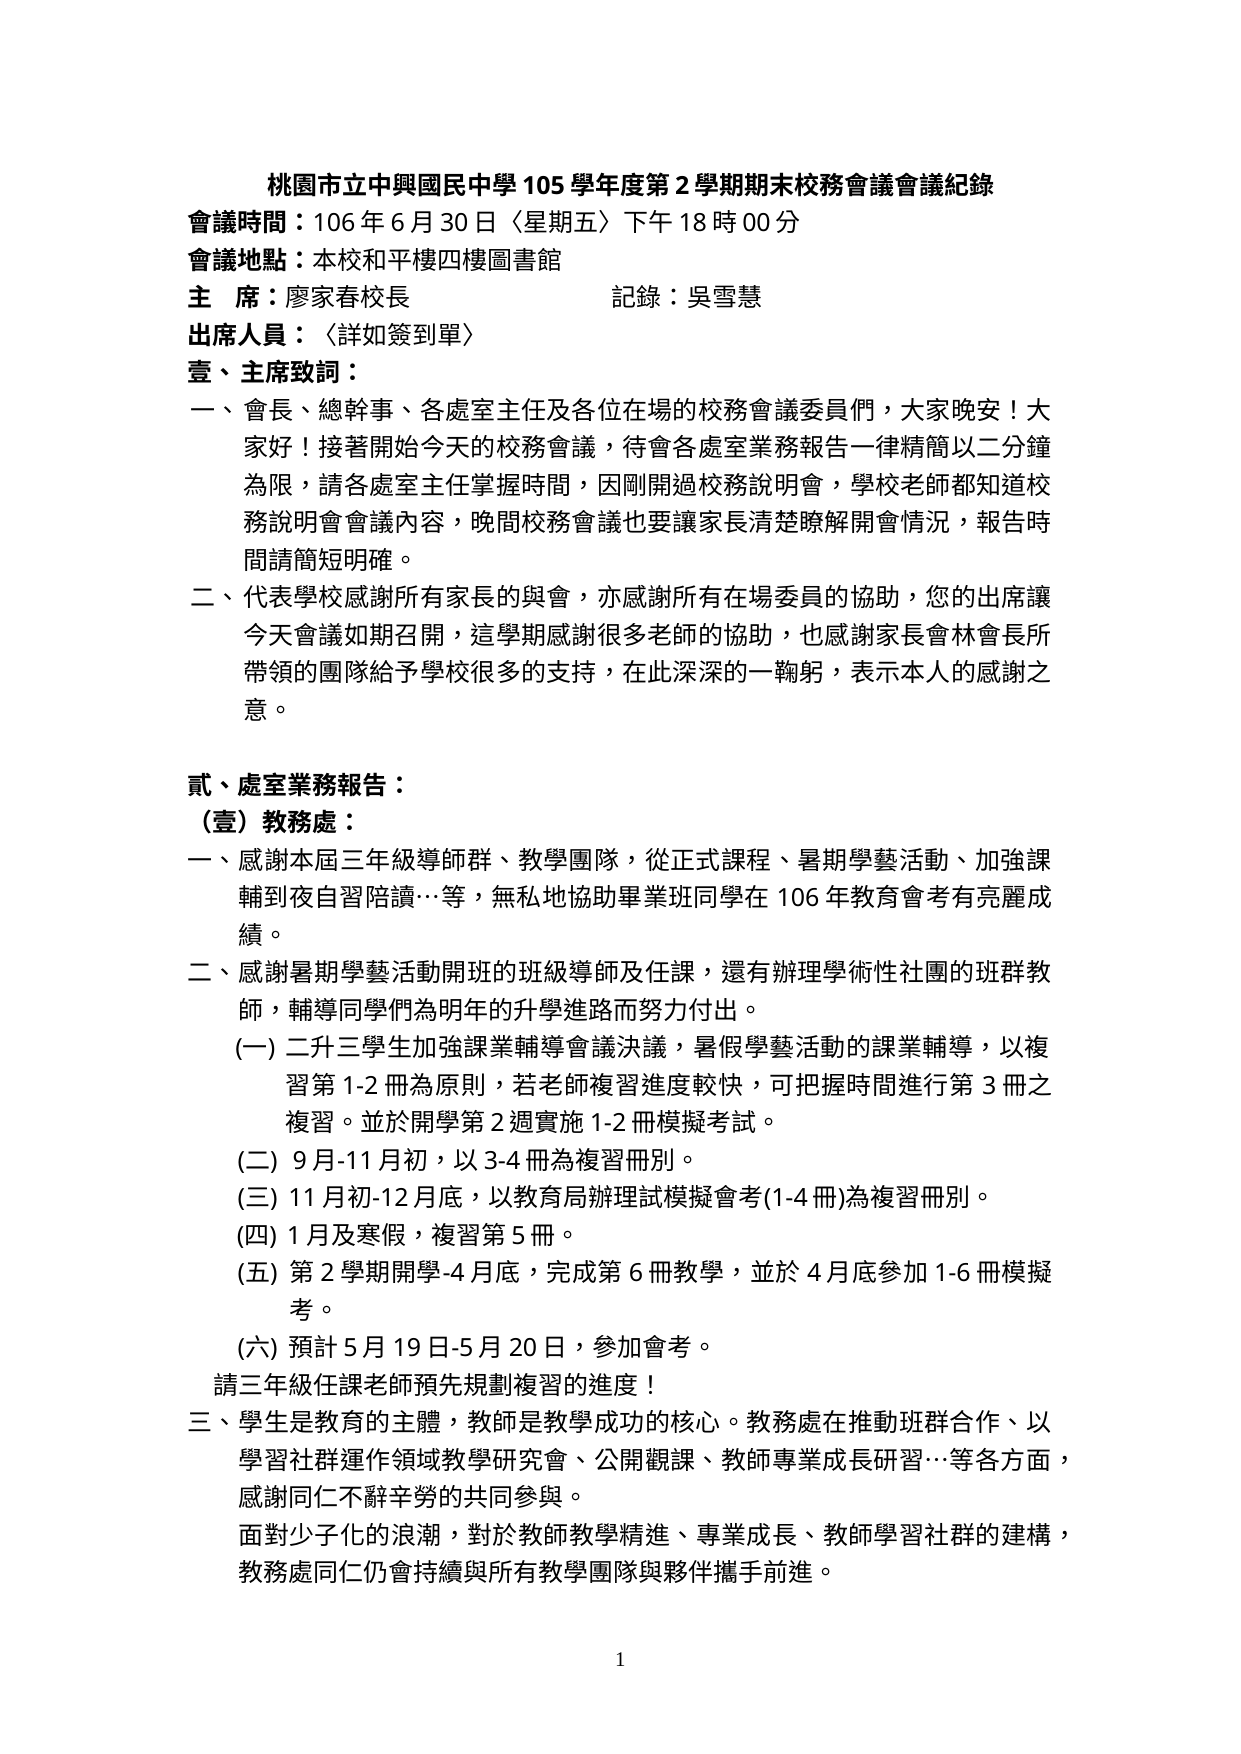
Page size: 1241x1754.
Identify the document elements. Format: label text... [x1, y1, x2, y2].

list 感謝暑期學藝活動開班的班級導師及任課，還有辦理學術性社團的班群教師，輔導同學們為明年的升學進路而努力付出。 [187, 952, 1053, 1027]
list 預計5月19日-5月20日，參加會考。 [237, 1327, 1053, 1364]
list 感謝本屆三年級導師群、教學團隊，從正式課程、暑期學藝活動、加強課輔到夜自習陪讀…等，無私地協助畢業班同學在106年教育會考有亮麗成績。 [187, 839, 1053, 952]
list 第2學期開學-4月底，完成第6冊教學，並於4月底參加1-6冊模擬考。 [237, 1252, 1053, 1327]
list 會長、總幹事、各處室主任及各位在場的校務會議委員們，大家晚安！大家好！接著開始今天的校務會議，待會各處室業務報告一律精簡以二分鐘為限，請各處室主任掌握時間，因剛開過校務說明會，學校老師都知道校務說明會會議內容，晚間校務會議也要讓家長清楚瞭解開會情況，報告時間請簡短明確。 [190, 389, 1053, 577]
list 代表學校感謝所有家長的與會，亦感謝所有在場委員的協助，您的出席讓今天會議如期召開，這學期感謝很多老師的協助，也感謝家長會林會長所帶領的團隊給予學校很多的支持，在此深深的一鞠躬，表示本人的感謝之意。 [190, 577, 1053, 727]
text 面對少子化的浪潮，對於教師教學精進、專業成長、教師學習社群的建構，教務處同仁仍會持續與所有教學團隊與夥伴攜手前進。 [238, 1514, 1053, 1589]
text 桃園市立中興國民中學105學年度第2學期期末校務會議會議紀錄 [187, 164, 1073, 202]
text 請三年級任課老師預先規劃複習的進度！ [187, 1364, 1053, 1402]
list 學生是教育的主體，教師是教學成功的核心。教務處在推動班群合作、以學習社群運作領域教學研究會、公開觀課、教師專業成長研習…等各方面，感謝同仁不辭辛勞的共同參與。 [187, 1402, 1053, 1514]
list 主席致詞： [187, 352, 1053, 389]
text 出席人員：〈詳如簽到單〉 [187, 314, 1053, 352]
text 貳、處室業務報告： [187, 764, 1053, 802]
text （壹）教務處： [187, 802, 1053, 839]
list 11月初-12月底，以教育局辦理試模擬會考(1-4冊)為複習冊別。 [237, 1177, 1053, 1214]
list 二升三學生加強課業輔導會議決議，暑假學藝活動的課業輔導，以複習第1-2冊為原則，若老師複習進度較快，可把握時間進行第3冊之複習。並於開學第2週實施1-2冊模擬考試。 [235, 1027, 1053, 1139]
text 主 席：廖家春校長 記錄：吳雪慧 [187, 277, 1053, 314]
list 9月-11月初，以3-4冊為複習冊別。 [237, 1139, 1053, 1177]
list 1月及寒假，複習第5冊。 [237, 1214, 1053, 1252]
text 會議地點：本校和平樓四樓圖書館 [187, 239, 1053, 277]
text 會議時間：106年6月30日〈星期五〉下午18時00分 [187, 202, 1053, 239]
